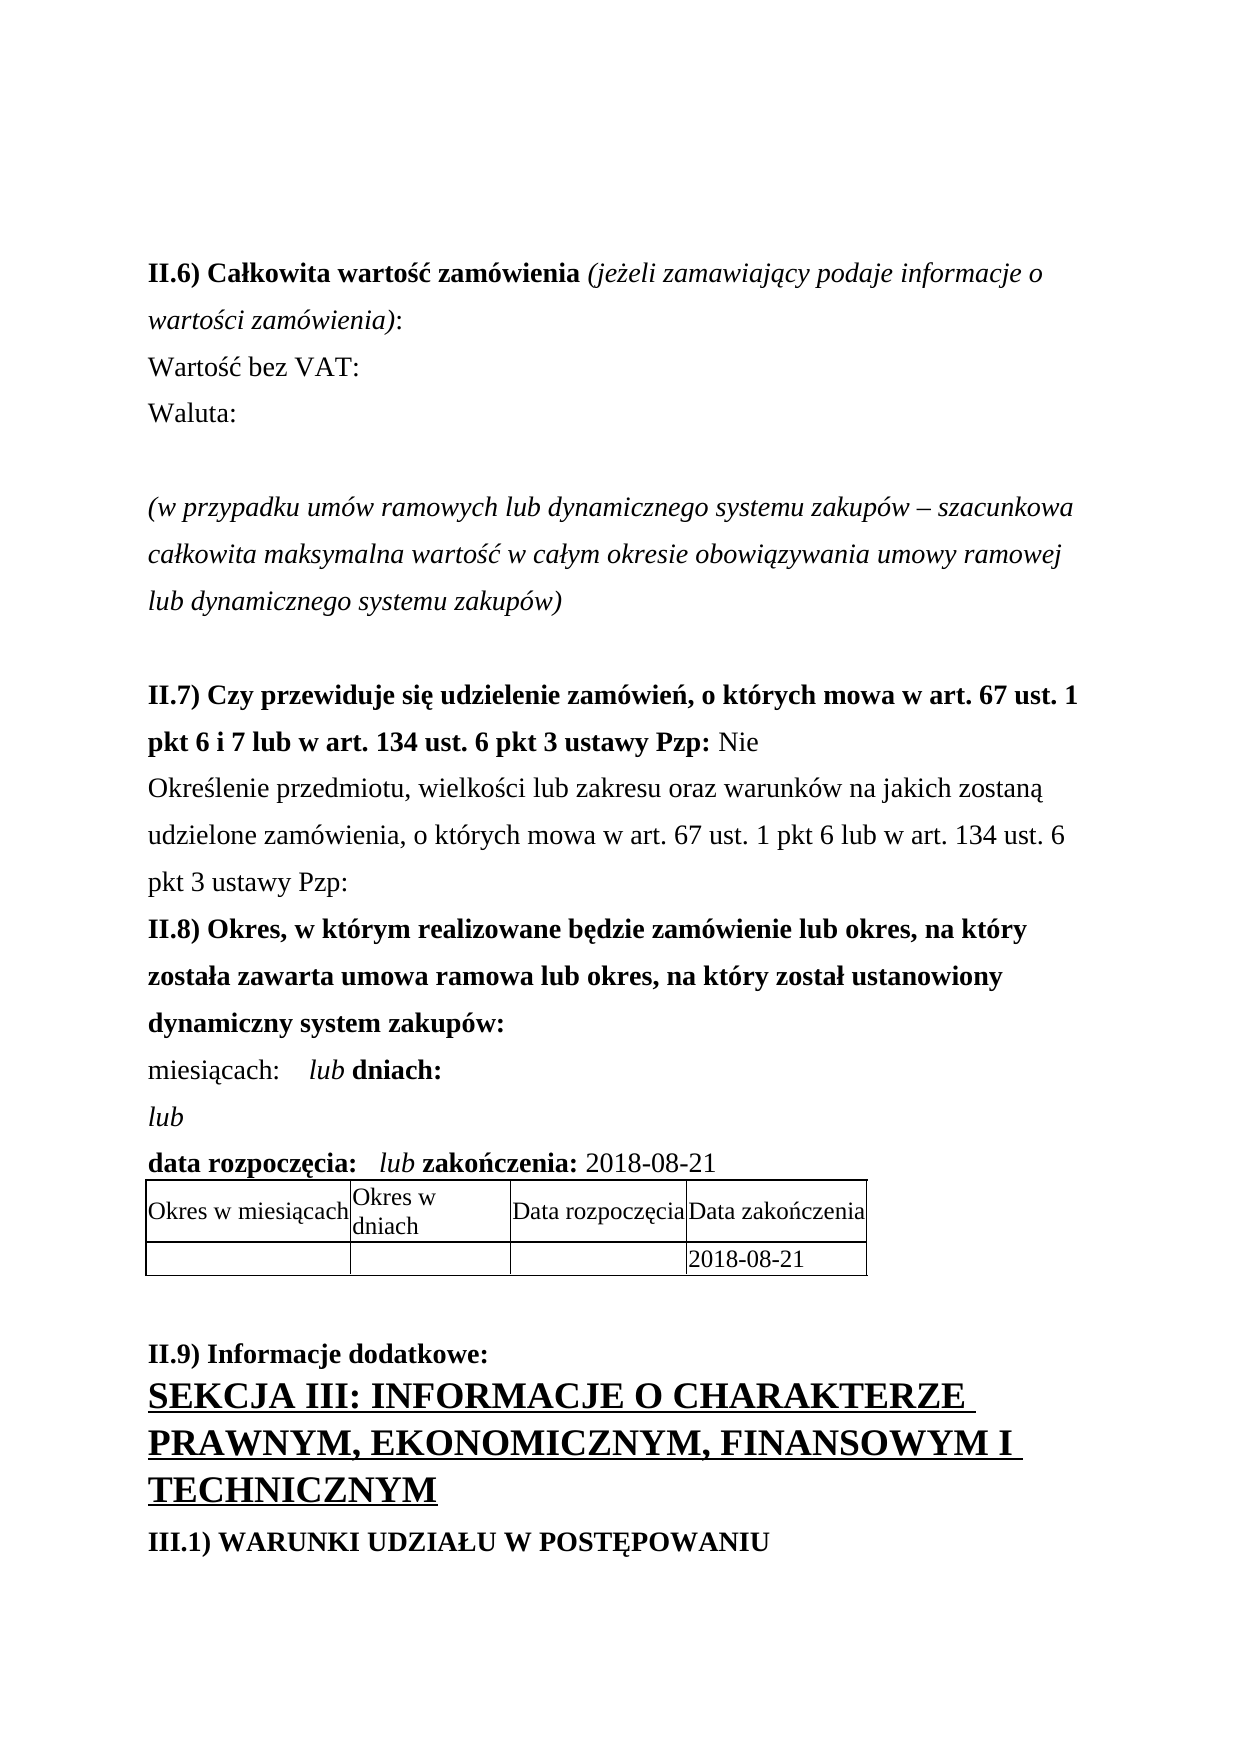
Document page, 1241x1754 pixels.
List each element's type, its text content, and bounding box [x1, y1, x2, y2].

table_header Data zakończenia [687, 1181, 866, 1241]
text III.1) WARUNKI UDZIAŁU W POSTĘPOWANIU [148, 1510, 1093, 1557]
table_cell [511, 1243, 686, 1274]
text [148, 148, 1093, 429]
text SEKCJA III: INFORMACJE O CHARAKTERZE PRAWNYM, EKONOMICZNYM, FINANSOWYM I TECHNICZNYM [148, 1370, 1093, 1510]
table_cell [147, 1243, 350, 1274]
text (w przypadku umów ramowych lub dynamicznego systemu zakupów – szacunkowa całkowita maksymalna wartość w całym okresie obowiązywania umowy ramowej lub dynamicznego systemu zakupów) [148, 429, 1093, 616]
table_cell [351, 1243, 510, 1274]
table_header Okres w dniach [351, 1181, 510, 1241]
table_cell 2018-08-21 [687, 1243, 866, 1274]
text II.9) Informacje dodatkowe: [148, 1276, 1093, 1370]
table_header Okres w miesiącach [147, 1181, 350, 1241]
text II.7) Czy przewiduje się udzielenie zamówień, o których mowa w art. 67 ust. 1 pkt 6 i 7 lub w art. 134 ust. 6 pkt 3 ustawy Pzp: Nie Określenie przedmiotu, wielkości lub zakresu oraz warunków na jakich zostaną udzielone zamówienia, o których mowa w art. 67 ust. 1 pkt 6 lub w art. 134 ust. 6 pkt 3 ustawy Pzp: II.8) Okres, w którym realizowane będzie zamówienie lub okres, na który została zawarta umowa ramowa lub okres, na który został ustanowiony dynamiczny system zakupów: miesiącach: lub dniach: lub data rozpoczęcia: lub zakończenia: 2018-08-21 [148, 616, 1093, 1179]
table_header Data rozpoczęcia [511, 1181, 686, 1241]
